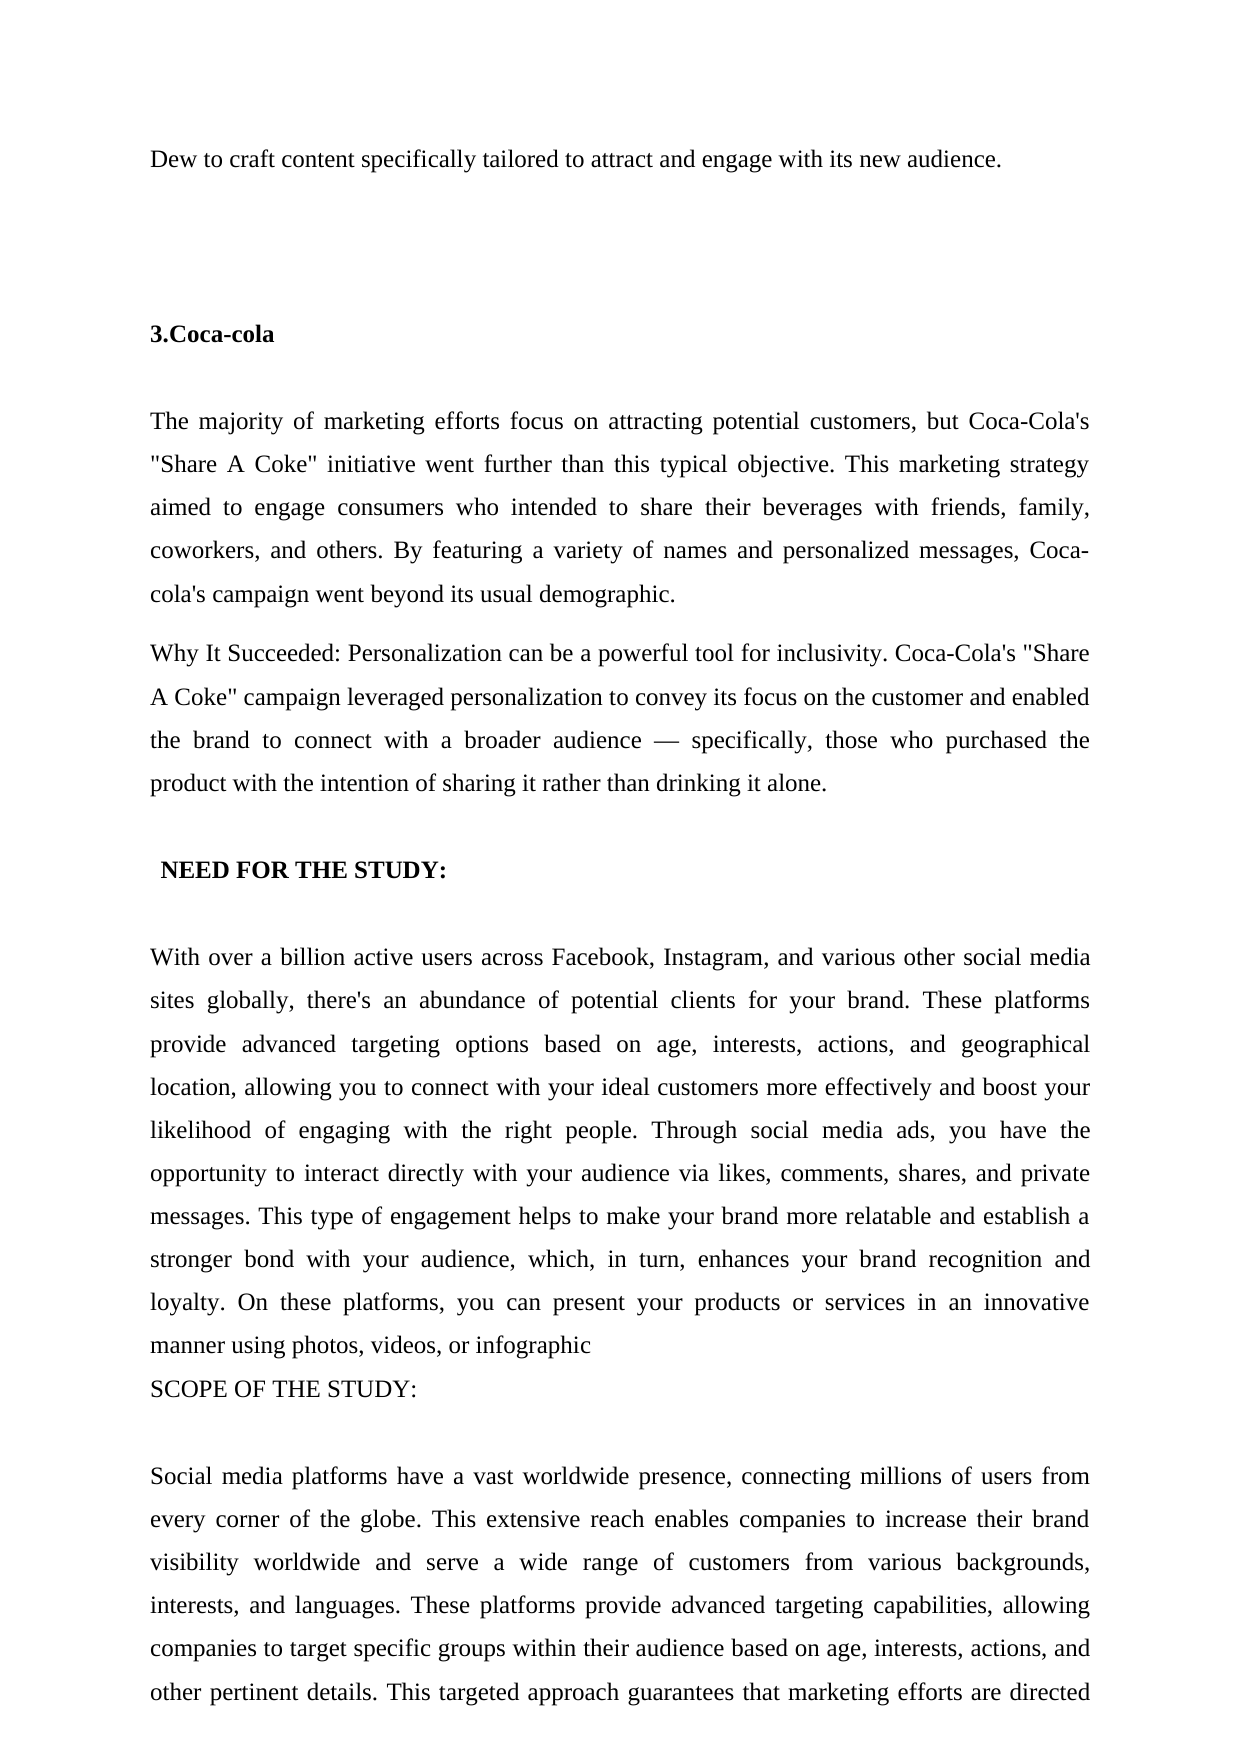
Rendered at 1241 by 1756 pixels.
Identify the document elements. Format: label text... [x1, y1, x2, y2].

text With over a billion active users across Facebook, Instagram, and various other social media sites globally, there's an abundance of potential clients for your brand. These platforms provide advanced targeting options based on age, interests, actions, and geographical location, allowing you to connect with your ideal customers more effectively and boost your likelihood of engaging with the right people. Through social media ads, you have the opportunity to interact directly with your audience via likes, comments, shares, and private messages. This type of engagement helps to make your brand more relatable and establish a stronger bond with your audience, which, in turn, enhances your brand recognition and loyalty. On these platforms, you can present your products or services in an innovative manner using photos, videos, or infographic [150, 942, 1091, 1359]
subtitle NEED FOR THE STUDY: [150, 855, 1115, 884]
text The majority of marketing efforts focus on attracting potential customers, but Coca-Cola's "Share A Coke" initiative went further than this typical objective. This marketing strategy aimed to engage consumers who intended to share their beverages with friends, family, coworkers, and others. By featuring a variety of names and personalized messages, Coca-cola's campaign went beyond its usual demographic. [150, 406, 1091, 607]
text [150, 144, 1115, 172]
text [150, 1461, 1091, 1705]
text Why It Succeeded: Personalization can be a powerful tool for inclusivity. Coca-Cola's "Share A Coke" campaign leveraged personalization to convey its focus on the customer and enabled the brand to connect with a broader audience — specifically, those who purchased the product with the intention of sharing it rather than drinking it alone. [150, 638, 1091, 797]
text SCOPE OF THE STUDY: [150, 1374, 1091, 1402]
subtitle Coca-cola [150, 319, 1115, 348]
